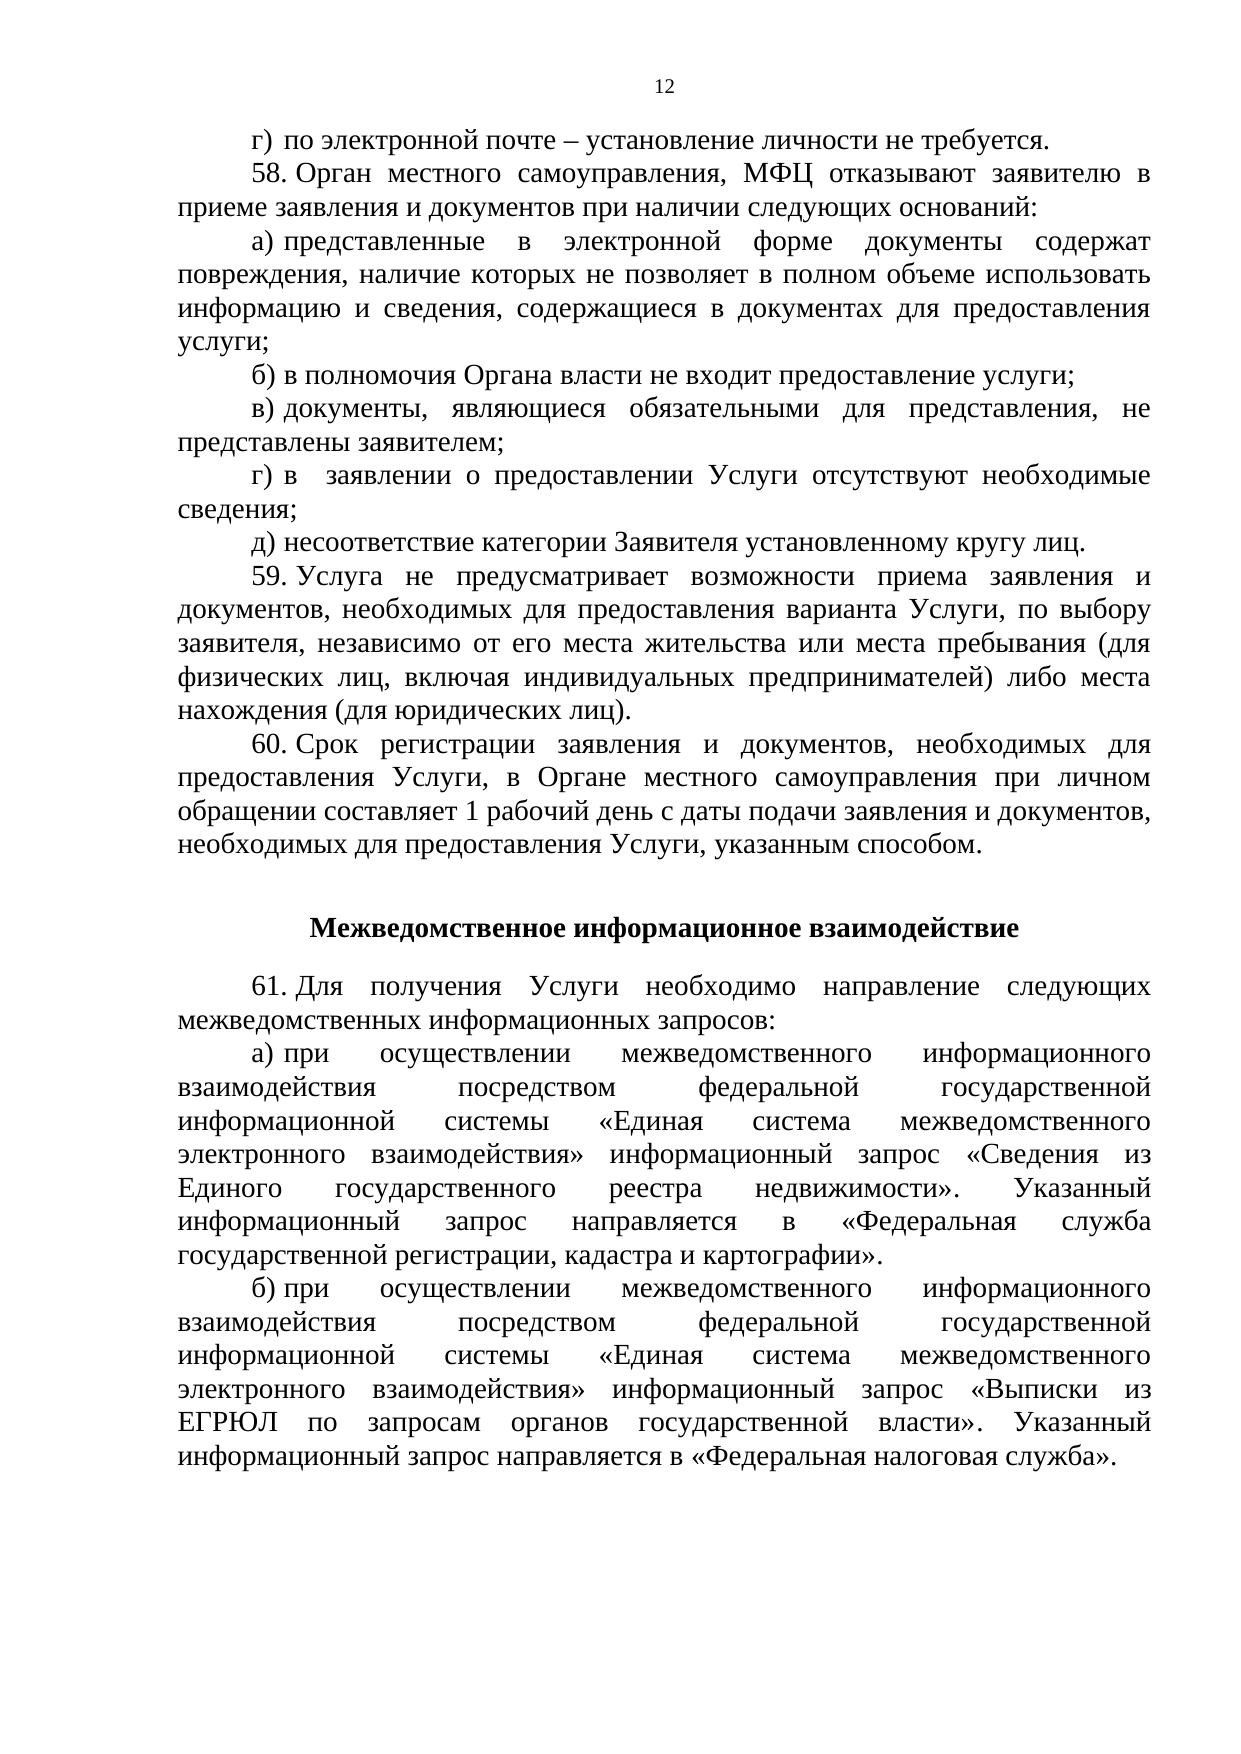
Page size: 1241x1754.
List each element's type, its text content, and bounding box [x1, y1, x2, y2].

list при осуществлении межведомственного информационного взаимодействия посредством федеральной государственной информационной системы «Единая система межведомственного электронного взаимодействия» информационный запрос «Сведения из Единого государственного реестра недвижимости». Указанный информационный запрос направляется в «Федеральная служба государственной регистрации, кадастра и картографии». [177, 1036, 1152, 1270]
list Услуга не предусматривает возможности приема заявления и документов, необходимых для предоставления варианта Услуги, по выбору заявителя, независимо от его места жительства или места пребывания (для физических лиц, включая индивидуальных предпринимателей) либо места нахождения (для юридических лиц). [177, 558, 1152, 726]
list Орган местного самоуправления, МФЦ отказывают заявителю в приеме заявления и документов при наличии следующих оснований: [177, 156, 1152, 223]
text Межведомственное информационное взаимодействие [177, 910, 1152, 943]
list представленные в электронной форме документы содержат повреждения, наличие которых не позволяет в полном объеме использовать информацию и сведения, содержащиеся в документах для предоставления услуги; [177, 223, 1152, 357]
list в полномочия Органа власти не входит предоставление услуги; [177, 357, 1152, 390]
list в заявлении о предоставлении Услуги отсутствуют необходимые сведения; [177, 457, 1152, 524]
list по электронной почте – установление личности не требуется. [177, 122, 1152, 156]
list при осуществлении межведомственного информационного взаимодействия посредством федеральной государственной информационной системы «Единая система межведомственного электронного взаимодействия» информационный запрос «Выписки из ЕГРЮЛ по запросам органов государственной власти». Указанный информационный запрос направляется в «Федеральная налоговая служба». [177, 1270, 1152, 1472]
list несоответствие категории Заявителя установленному кругу лиц. [177, 524, 1152, 558]
list документы, являющиеся обязательными для представления, не представлены заявителем; [177, 390, 1152, 457]
list Срок регистрации заявления и документов, необходимых для предоставления Услуги, в Органе местного самоуправления при личном обращении составляет 1 рабочий день с даты подачи заявления и документов, необходимых для предоставления Услуги, указанным способом. [177, 726, 1152, 860]
list Для получения Услуги необходимо направление следующих межведомственных информационных запросов: [177, 968, 1152, 1036]
